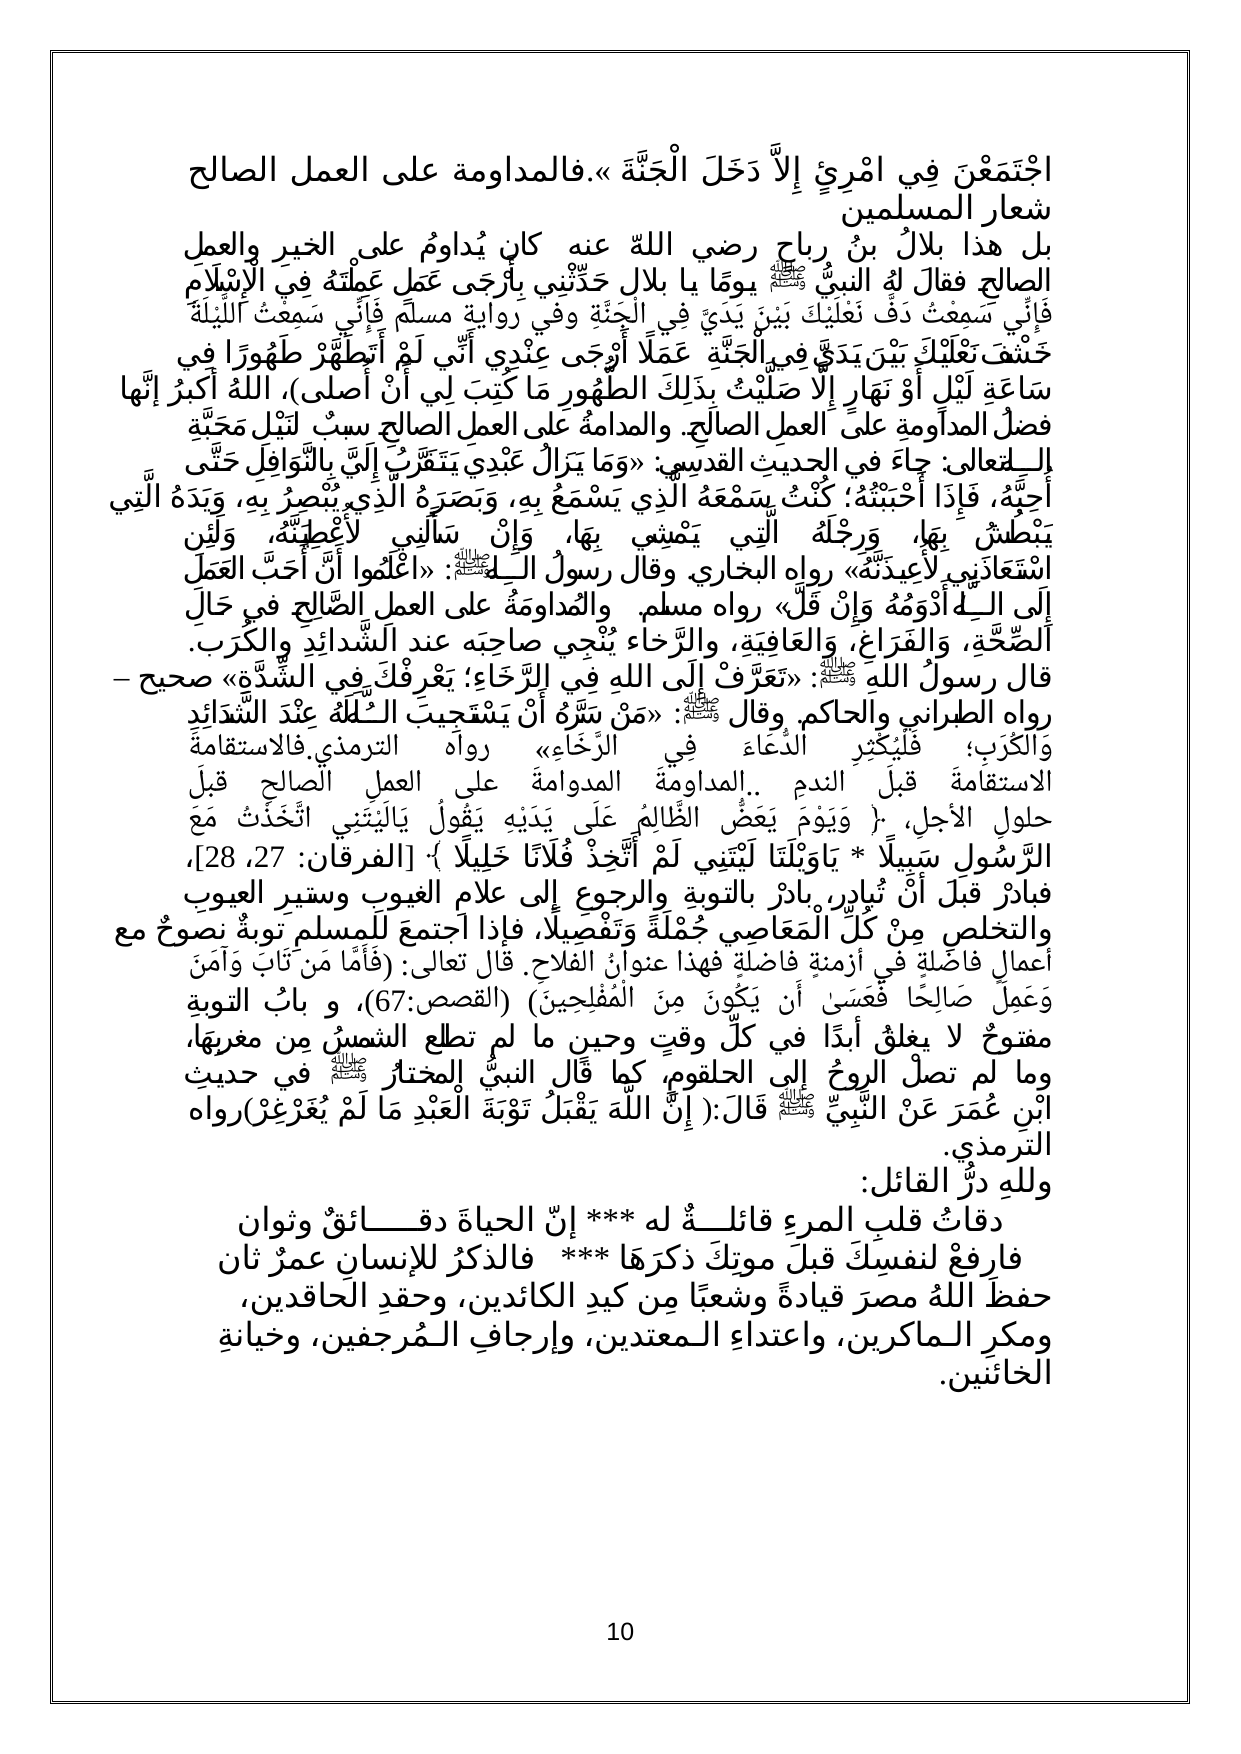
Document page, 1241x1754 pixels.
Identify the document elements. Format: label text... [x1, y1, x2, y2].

text حفظَ اللهُ مصرَ قيادةً وشعبًا مِن كيدِ الكائدين، وحقدِ الحاقدين، ومكرِ الـماكرين، واعتداءِ الـمعتدين، وإرجافِ الـمُرجفين، وخيانةِ الخائنين. [187, 1277, 1053, 1392]
text دقاتُ قلبِ المرءِ قائلـــةٌ له *** إنّ الحياةَ دقـــــائقٌ وثوان [187, 1200, 1053, 1238]
text بل هذا بلالُ بنُ رباحٍ رضي اللهّ عنه كان يُداومُ على الخيرِ والعملِ الصالحِ فقالَ لهُ النبيُّ ﷺ يومًا يا بلال حَدِّثْنِي بِأَرْجَى عَمَلٍ عَمِلْتَهُ فِي الْإِسْلَامِ فَإِنِّي سَمِعْتُ دَفَّ نَعْلَيْكَ بَيْنَ يَدَيَّ فِي الْجَنَّةِ وفي رواية مسلم فَإِنِّي سَمِعْتُ اللَّيْلَةَ خَشْفَ نَعْلَيْكَ بَيْنَ يَدَيَّ فِي الْجَنَّةِ عَمَلًا أَرْجَى عِنْدِي أَنِّي لَمْ أَتَطَهَّرْ طَهُورًا فِي سَاعَةِ لَيْلٍ أَوْ نَهَارٍ إِلَّا صَلَّيْتُ بِذَلِكَ الطُّهُورِ مَا كُتِبَ لِي أَنْ أُصلى)، اللهُ أكبرُ إنَّها فضلُ المداومةِ على العملِ الصالحِ. والمدامةُ على العملِ الصالحِ سببٌ لنَيْلِ مَحَبَّةِ اللهِ تعالى: جاءَ في الحديثِ القدسِي: «وَمَا يَزَالُ عَبْدِي يَتَقَرَّبُ إِلَيَّ بِالنَّوَافِلِ حَتَّى أُحِبَّهُ، فَإِذَا أَحْبَبْتُهُ؛ كُنْتُ سَمْعَهُ الَّذِي يَسْمَعُ بِهِ، وَبَصَرَهُ الَّذِي يُبْصِرُ بِهِ، وَيَدَهُ الَّتِي يَبْطُشُ بِهَا، وَرِجْلَهُ الَّتِي يَمْشِي بِهَا، وَإِنْ سَأَلَنِي لأُعْطِيَنَّهُ، وَلَئِنِ اسْتَعَاذَنِي لأُعِيذَنَّهُ» رواه البخاري. وقال رسولُ اللهِ ﷺ: «اعْلَمُوا أَنَّ أَحَبَّ العَمَلِ إِلَى اللَّهِ؛ أَدْوَمُهُ وَإِنْ قَلَّ» رواه مسلم. والمُداومَةُ على العملِ الصَّالِحِ في حَالِ الصِّحَّةِ، وَالفَرَاغِ، وَالعَافِيَةِ، والرَّخاء يُنْجِي صاحِبَه عند الشَّدائِدِ والكُرَب. قال رسولُ اللهِ ﷺ: «تَعَرَّفْ إِلَى اللهِ فِي الرَّخَاءِ؛ يَعْرِفْكَ فِي الشِّدَّةِ» صحيح – رواه الطبراني والحاكم. وقال ﷺ: «مَنْ سَرَّهُ أَنْ يَسْتَجِيبَ اللَّهُ لَهُ عِنْدَ الشَّدَائِدِ وَالكُرَبِ؛ فَلْيُكْثِرِ الدُّعَاءَ فِي الرَّخَاءِ» رواه الترمذي.فالاستقامةَ الاستقامةَ قبلَ الندمِ ..المداومةَ المدوامةَ على العملِ الصالحِ قبلَ حلولِ الأجلِ، ﴿ وَيَوْمَ يَعَضُّ الظَّالِمُ عَلَى يَدَيْهِ يَقُولُ يَالَيْتَنِي اتَّخَذْتُ مَعَ الرَّسُولِ سَبِيلًا * يَاوَيْلَتَا لَيْتَنِي لَمْ أَتَّخِذْ فُلَانًا خَلِيلًا ﴾ [الفرقان: 27، 28]، فبادرْ قبلَ أنْ تُبادر، بادرْ بالتوبةِ والرجوعِ إلى علامِ الغيوبِ وستيرِ العيوبِ والتخلصِ مِنْ كُلِّ الْمَعَاصِي جُمْلَةً وَتَفْصِيلًا، فإذا اجتمعَ للمسلمِ توبةٌ نصوحٌ مع أعمالٍ فاضلةٍ في أزمنةٍ فاضلةٍ فهذا عنوانُ الفلاحِ. قال تعالى: (فَأَمَّا مَن تَابَ وَآمَنَ وَعَمِلَ صَالِحًا فَعَسَىٰ أَن يَكُونَ مِنَ الْمُفْلِحِينَ) (القصص:67)، و بابُ التوبةِ مفتوحٌ لا يغلقُ أبدًا في كلِّ وقتٍ وحينٍ ما لم تطلع الشمسُ مِن مغربِهَا، وما لم تصلْ الروحُ إلى الحلقومِ، كما قال النبيُّ المختارُ ﷺ في حديثِ ابْنِ عُمَرَ عَنْ النَّبِيِّ ﷺ قَالَ:( إِنَّ اللَّهَ يَقْبَلُ تَوْبَةَ الْعَبْدِ مَا لَمْ يُغَرْغِرْ)رواه الترمذي. [187, 227, 1053, 1162]
text وللهِ درُّ القائل: [187, 1162, 1053, 1200]
text فارفعْ لنفسِكَ قبلَ موتِكَ ذكرَهَا *** فالذكرُ للإنسانِ عمرٌ ثان [187, 1238, 1053, 1277]
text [187, 150, 1053, 227]
